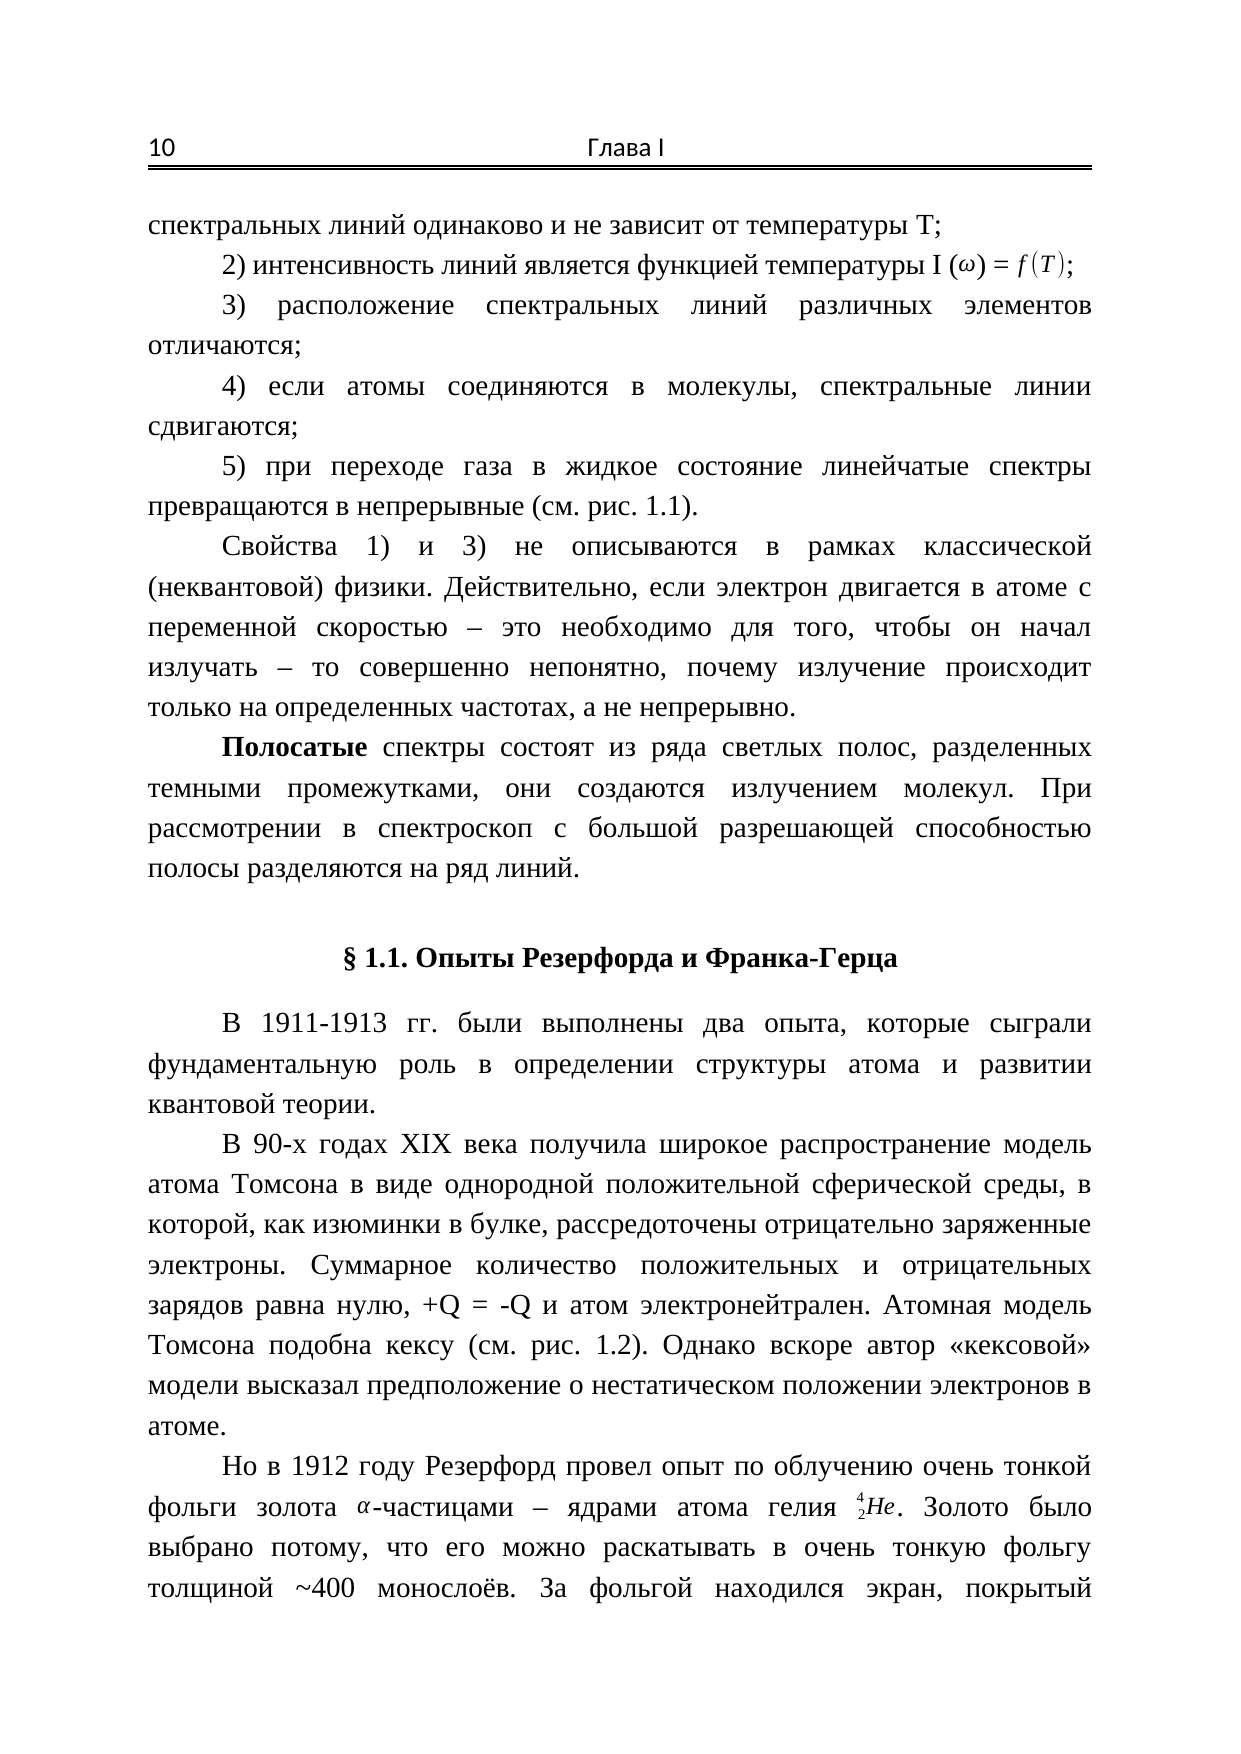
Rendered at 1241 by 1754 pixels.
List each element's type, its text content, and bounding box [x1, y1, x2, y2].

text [148, 207, 1092, 240]
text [148, 1448, 1092, 1603]
text В 1911-1913 гг. были выполнены два опыта, которые сыграли фундаментальную роль в определении структуры атома и развитии квантовой теории. [148, 1006, 1092, 1119]
text 2) интенсивность линий является функцией температуры I () = ; [148, 247, 1092, 281]
text Свойства 1) и 3) не описываются в рамках классической (неквантовой) физики. Действительно, если электрон двигается в атоме с переменной скоростью – это необходимо для того, чтобы он начал излучать – то совершенно непонятно, почему излучение происходит только на определенных частотах, а не непрерывно. [148, 528, 1092, 723]
text 3) расположение спектральных линий различных элементов отличаются; [148, 287, 1092, 361]
text 5) при переходе газа в жидкое состояние линейчатые спектры превращаются в непрерывные (см. рис. 1.1). [148, 448, 1092, 522]
text 4) если атомы соединяются в молекулы, спектральные линии сдвигаются; [148, 368, 1092, 441]
text В 90-х годах XIX века получила широкое распространение модель атома Томсона в виде однородной положительной сферической среды, в которой, как изюминки в булке, рассредоточены отрицательно заряженные электроны. Суммарное количество положительных и отрицательных зарядов равна нулю, +Q = -Q и атом электронейтрален. Атомная модель Томсона подобна кексу (см. рис. 1.2). Однако вскоре автор «кексовой» модели высказал предположение о нестатическом положении электронов в атоме. [148, 1126, 1092, 1441]
text Полосатые спектры состоят из ряда светлых полос, разделенных темными промежутками, они создаются излучением молекул. При рассмотрении в спектроскоп с большой разрешающей способностью полосы разделяются на ряд линий. [148, 729, 1092, 884]
subtitle § 1.1. Опыты Резерфорда и Франка-Герца [148, 940, 1092, 974]
